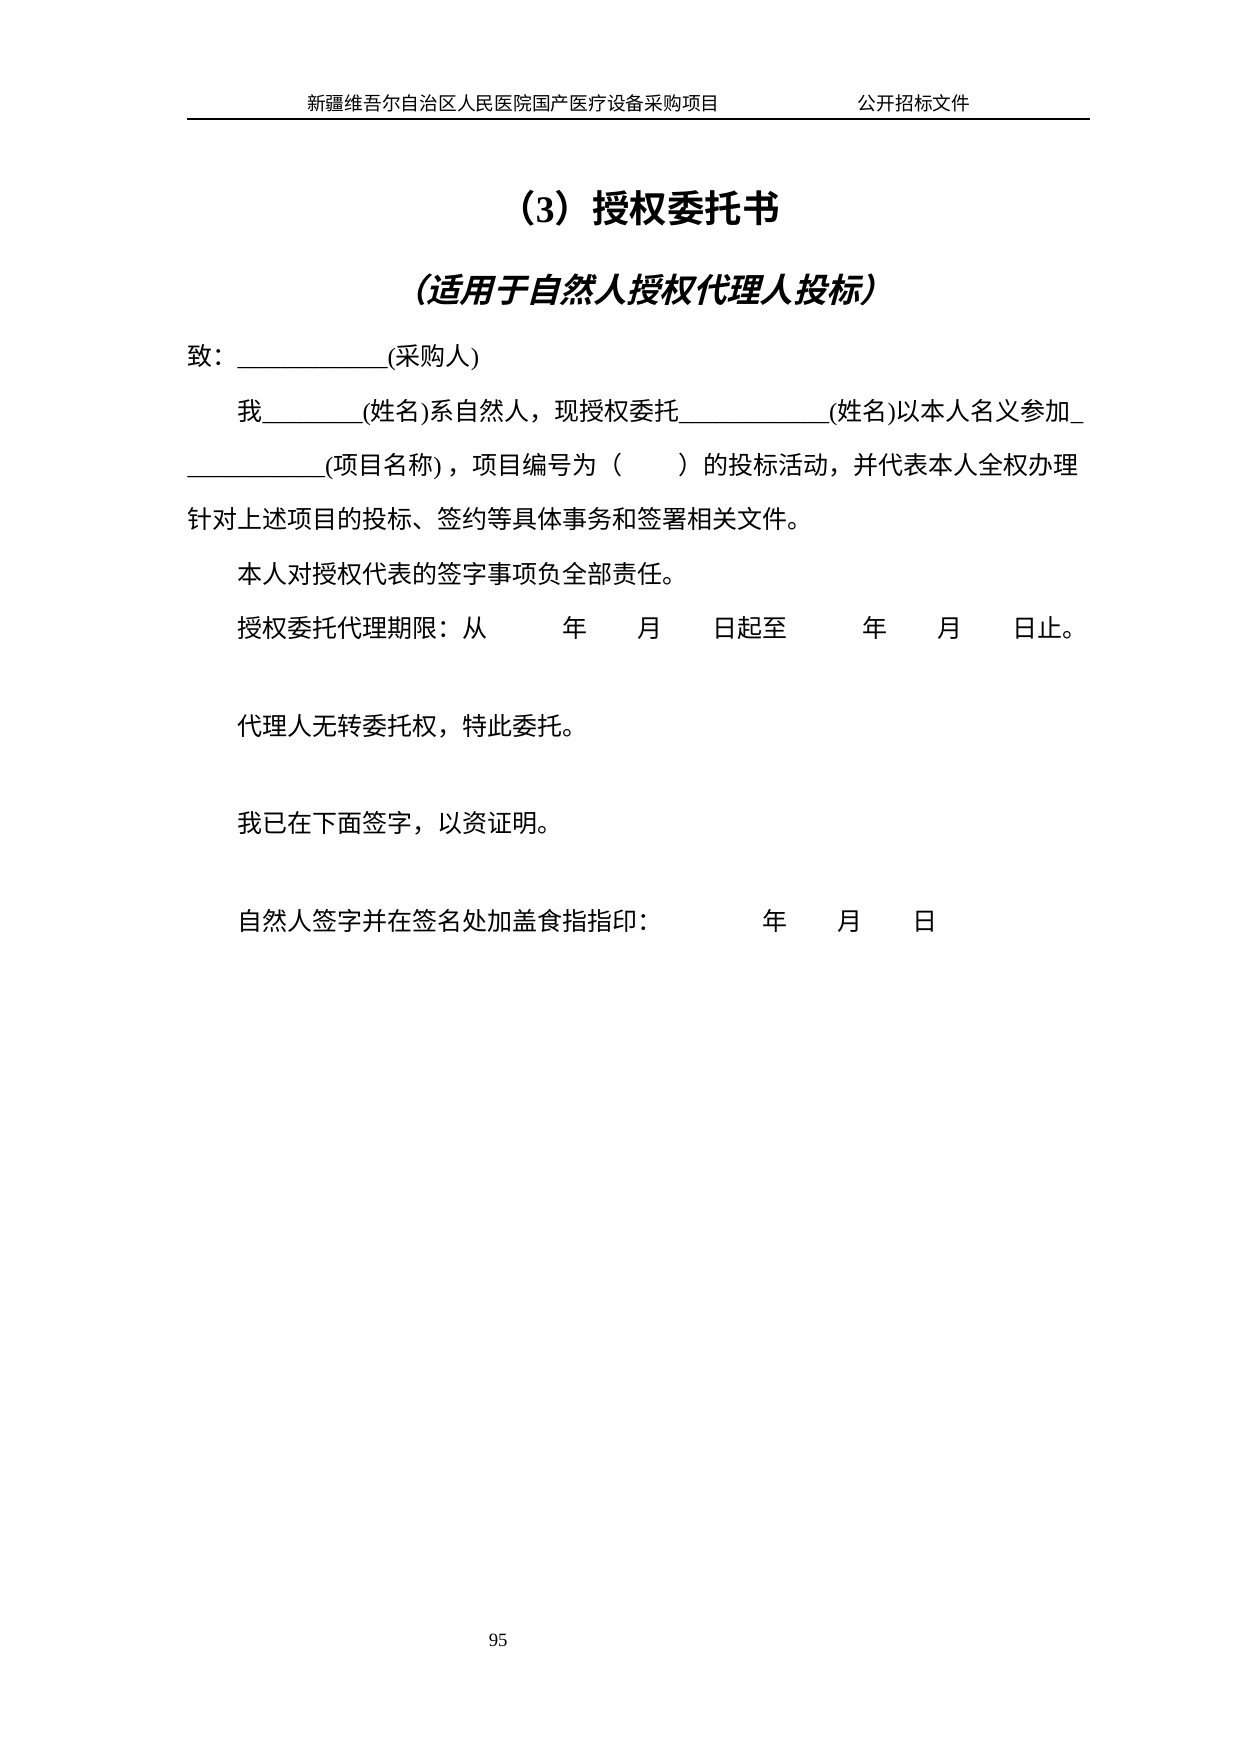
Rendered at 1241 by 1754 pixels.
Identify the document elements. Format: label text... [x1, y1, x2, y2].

text 我已在下面签字，以资证明。 [187, 804, 1090, 840]
text 致：____________(采购人) [187, 337, 1090, 373]
text 代理人无转委托权，特此委托。 [187, 706, 1090, 742]
subtitle （3）授权委托书 [187, 179, 1090, 233]
text 自然人签字并在签名处加盖食指指印： 年 月 日 [187, 901, 1090, 937]
text （适用于自然人授权代理人投标） [187, 264, 1090, 312]
text 我________(姓名)系自然人，现授权委托____________(姓名)以本人名义参加____________(项目名称) ，项目编号为（ ）的投标活动，并代表本人全权办理针对上述项目的投标、签约等具体事务和签署相关文件。 [187, 391, 1090, 536]
text 本人对授权代表的签字事项负全部责任。 [187, 554, 1090, 591]
text 授权委托代理期限：从 年 月 日起至 年 月 日止。 [187, 609, 1090, 645]
